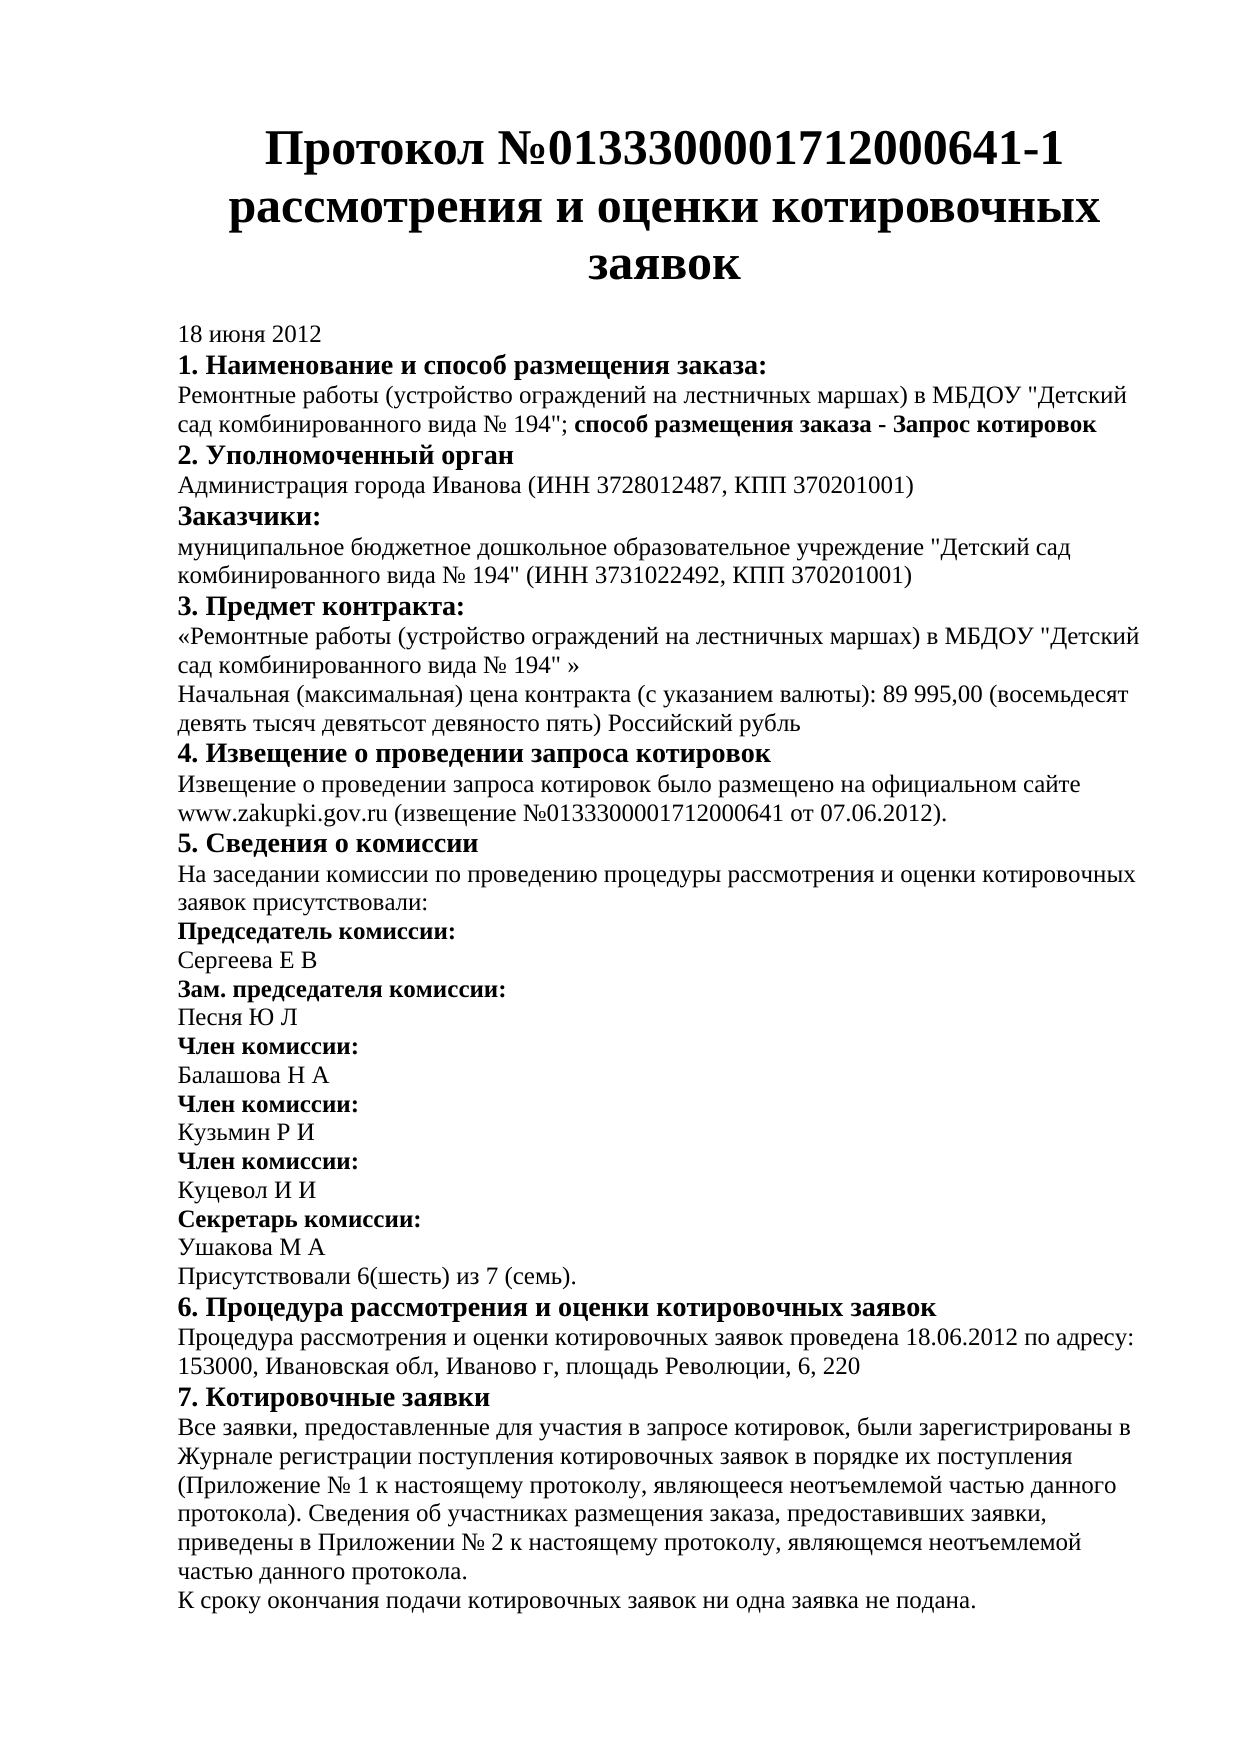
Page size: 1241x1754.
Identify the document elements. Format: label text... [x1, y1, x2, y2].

text Заказчики: [177, 499, 1152, 532]
text 1. Наименование и способ размещения заказа: [177, 348, 1152, 381]
text Член комиссии: Балашова Н А [177, 1031, 1152, 1089]
text Ремонтные работы (устройство ограждений на лестничных маршах) в МБДОУ "Детский сад комбинированного вида № 194"; способ размещения заказа - Запрос котировок [177, 381, 1152, 438]
text 7. Котировочные заявки [177, 1380, 1152, 1412]
text 5. Сведения о комиссии [177, 826, 1152, 859]
text Протокол №0133300001712000641-1 [177, 118, 1152, 176]
text 4. Извещение о проведении запроса котировок [177, 736, 1152, 769]
text Извещение о проведении запроса котировок было размещено на официальном сайте www.zakupki.gov.ru (извещение №0133300001712000641 от 07.06.2012). [177, 769, 1152, 826]
text Член комиссии: Куцевол И И [177, 1146, 1152, 1204]
text К сроку окончания подачи котировочных заявок ни одна заявка не подана. [177, 1585, 1152, 1613]
text муниципальное бюджетное дошкольное образовательное учреждение "Детский сад комбинированного вида № 194" (ИНН 3731022492, КПП 370201001) [177, 532, 1152, 589]
text Все заявки, предоставленные для участия в запросе котировок, были зарегистрированы в Журнале регистрации поступления котировочных заявок в порядке их поступления (Приложение № 1 к настоящему протоколу, являющееся неотъемлемой частью данного протокола). Сведения об участниках размещения заказа, предоставивших заявки, приведены в Приложении № 2 к настоящему протоколу, являющемся неотъемлемой частью данного протокола. [177, 1412, 1152, 1585]
text «Ремонтные работы (устройство ограждений на лестничных маршах) в МБДОУ "Детский сад комбинированного вида № 194" » Начальная (максимальная) цена контракта (с указанием валюты): 89 995,00 (восемьдесят девять тысяч девятьсот девяносто пять) Российский рубль [177, 621, 1152, 736]
text 2. Уполномоченный орган [177, 438, 1152, 470]
text 18 июня 2012 [177, 319, 1152, 348]
text Секретарь комиссии: Ушакова М А [177, 1204, 1152, 1261]
text Зам. председателя комиссии: Песня Ю Л [177, 974, 1152, 1031]
text Председатель комиссии: Сергеева Е В [177, 916, 1152, 974]
text 3. Предмет контракта: [177, 589, 1152, 621]
text рассмотрения и оценки котировочных заявок [177, 176, 1152, 291]
text Присутствовали 6(шесть) из 7 (семь). [177, 1261, 1152, 1290]
text Администрация города Иванова (ИНН 3728012487, КПП 370201001) [177, 470, 1152, 499]
text На заседании комиссии по проведению процедуры рассмотрения и оценки котировочных заявок присутствовали: [177, 859, 1152, 916]
text Процедура рассмотрения и оценки котировочных заявок проведена 18.06.2012 по адресу: 153000, Ивановская обл, Иваново г, площадь Революции, 6, 220 [177, 1322, 1152, 1380]
text 6. Процедура рассмотрения и оценки котировочных заявок [177, 1290, 1152, 1322]
text Член комиссии: Кузьмин Р И [177, 1089, 1152, 1146]
